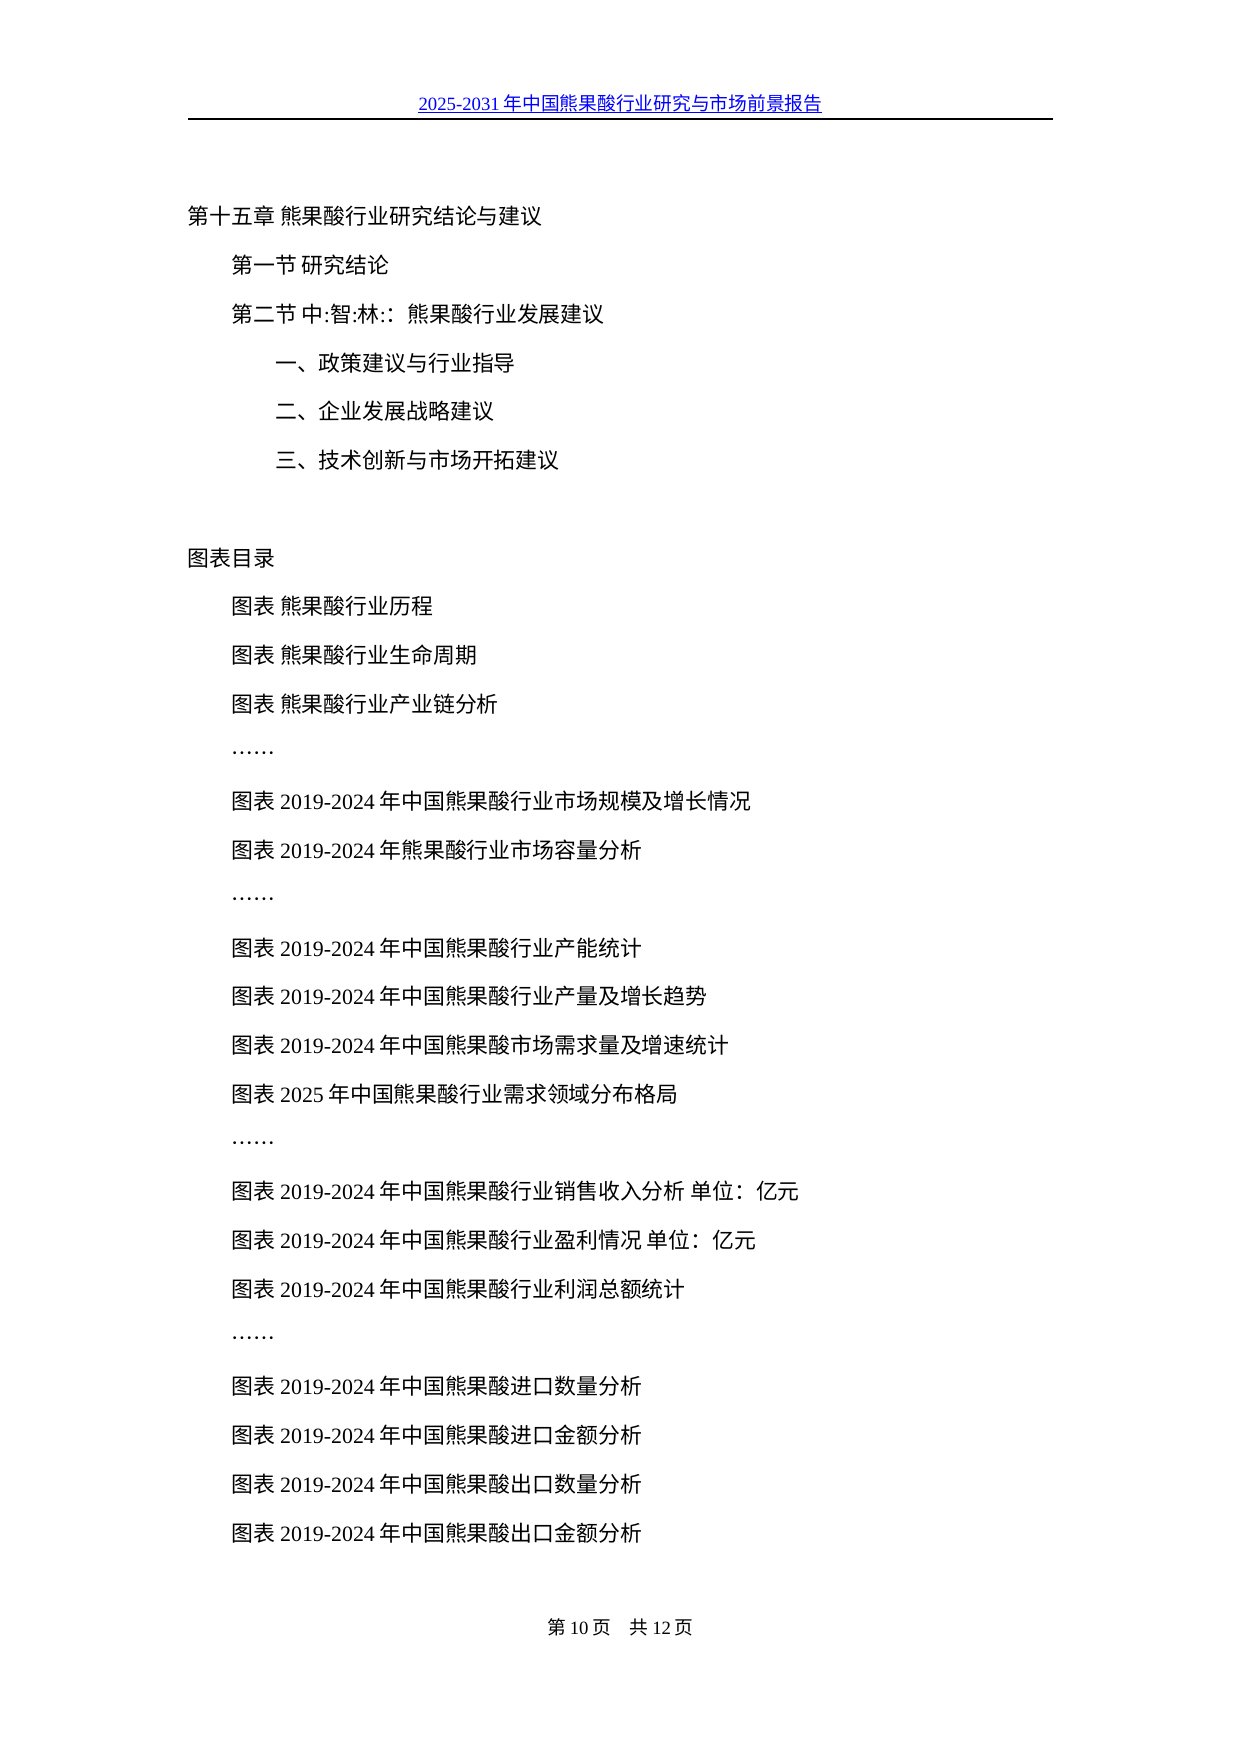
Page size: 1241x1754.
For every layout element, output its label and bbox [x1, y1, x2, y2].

text [187, 150, 1053, 1548]
